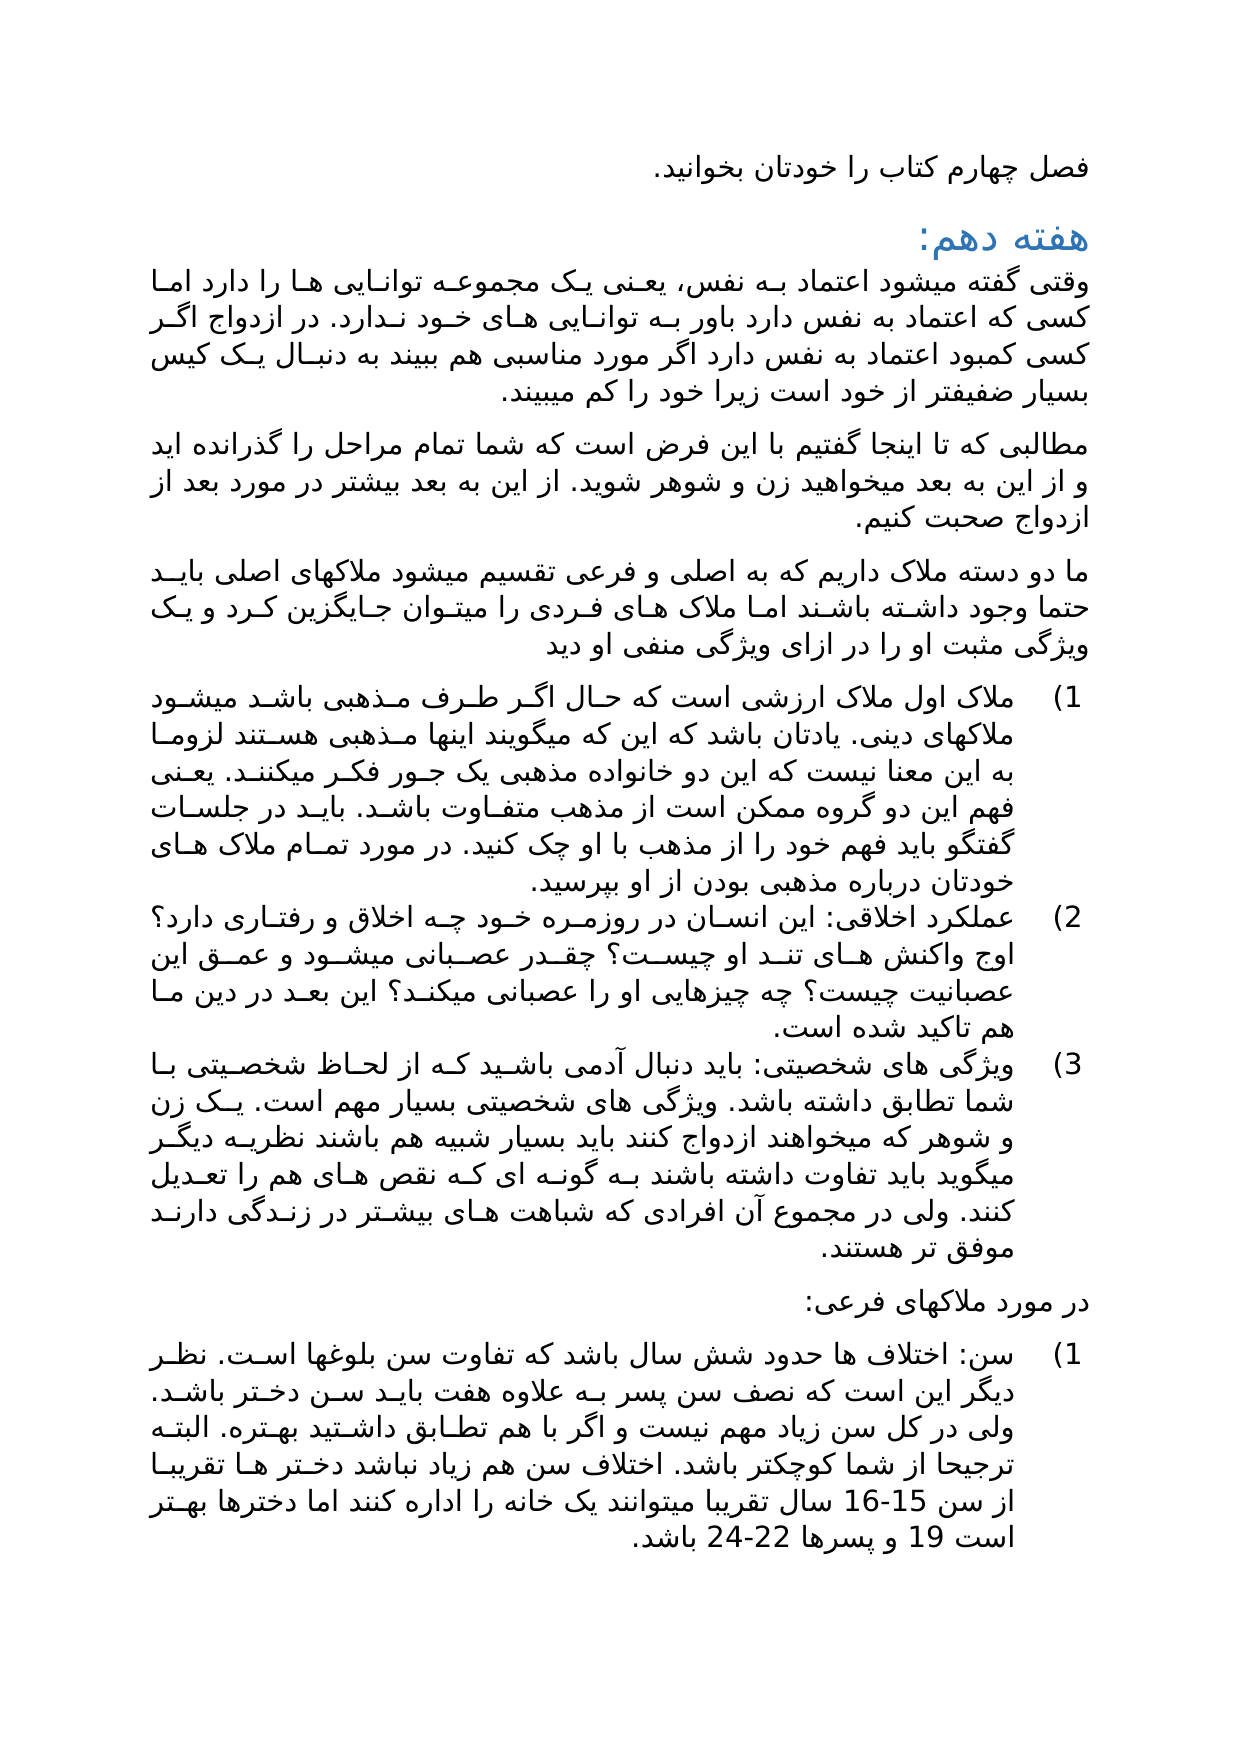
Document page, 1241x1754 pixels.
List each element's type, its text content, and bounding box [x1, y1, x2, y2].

list ملاک اول ملاک ارزشی است که حال اگر طرف مذهبی باشد میشود ملاکهای دینی. یادتان باشد که این که میگویند اینها مذهبی هستند لزوما به این معنا نیست که این دو خانواده مذهبی یک جور فکر میکنند. یعنی فهم این دو گروه ممکن است از مذهب متفاوت باشد. باید در جلسات گفتگو باید فهم خود را از مذهب با او چک کنید. در مورد تمام ملاک های خودتان درباره مذهبی بودن از او بپرسید. [150, 681, 1053, 898]
text ما دو دسته ملاک داریم که به اصلی و فرعی تقسیم میشود ملاکهای اصلی باید حتما وجود داشته باشند اما ملاک های فردی را میتوان جایگزین کرد و یک ویژگی مثبت او را در ازای ویژگی منفی او دید [150, 554, 1090, 661]
text فصل چهارم کتاب را خودتان بخوانید. [150, 150, 1090, 184]
text در مورد ملاکهای فرعی: [150, 1284, 1090, 1318]
text مطالبی که تا اینجا گفتیم با این فرض است که شما تمام مراحل را گذرانده اید و از این به بعد میخواهید زن و شوهر شوید. از این به بعد بیشتر در مورد بعد از ازدواج صحبت کنیم. [150, 427, 1090, 535]
text وقتی گفته میشود اعتماد به نفس، یعنی یک مجموعه توانایی ها را دارد اما کسی که اعتماد به نفس دارد باور به توانایی های خود ندارد. در ازدواج اگر کسی کمبود اعتماد به نفس دارد اگر مورد مناسبی هم ببیند به دنبال یک کیس بسیار ضفیفتر از خود است زیرا خود را کم میبیند. [150, 264, 1090, 408]
list سن: اختلاف ها حدود شش سال باشد که تفاوت سن بلوغها است. نظر دیگر این است که نصف سن پسر به علاوه هفت باید سن دختر باشد. ولی در کل سن زیاد مهم نیست و اگر با هم تطابق داشتید بهتره. البته ترجیحا از شما کوچکتر باشد. اختلاف سن هم زیاد نباشد دختر ها تقریبا از سن 15-16 سال تقریبا میتوانند یک خانه را اداره کنند اما دخترها بهتر است 19 و پسرها 22-24 باشد. [150, 1337, 1053, 1555]
list عملکرد اخلاقی: این انسان در روزمره خود چه اخلاق و رفتاری دارد؟ اوج واکنش های تند او چیست؟ چقدر عصبانی میشود و عمق این عصبانیت چیست؟ چه چیزهایی او را عصبانی میکند؟ این بعد در دین ما هم تاکید شده است. [150, 901, 1053, 1045]
subtitle هفته دهم: [150, 212, 1090, 260]
list ویژگی های شخصیتی: باید دنبال آدمی باشید که از لحاظ شخصیتی با شما تطابق داشته باشد. ویژگی های شخصیتی بسیار مهم است. یک زن و شوهر که میخواهند ازدواج کنند باید بسیار شبیه هم باشند نظریه دیگر میگوید باید تفاوت داشته باشند به گونه ای که نقص های هم را تعدیل کنند. ولی در مجموع آن افرادی که شباهت های بیشتر در زندگی دارند موفق تر هستند. [150, 1047, 1053, 1265]
